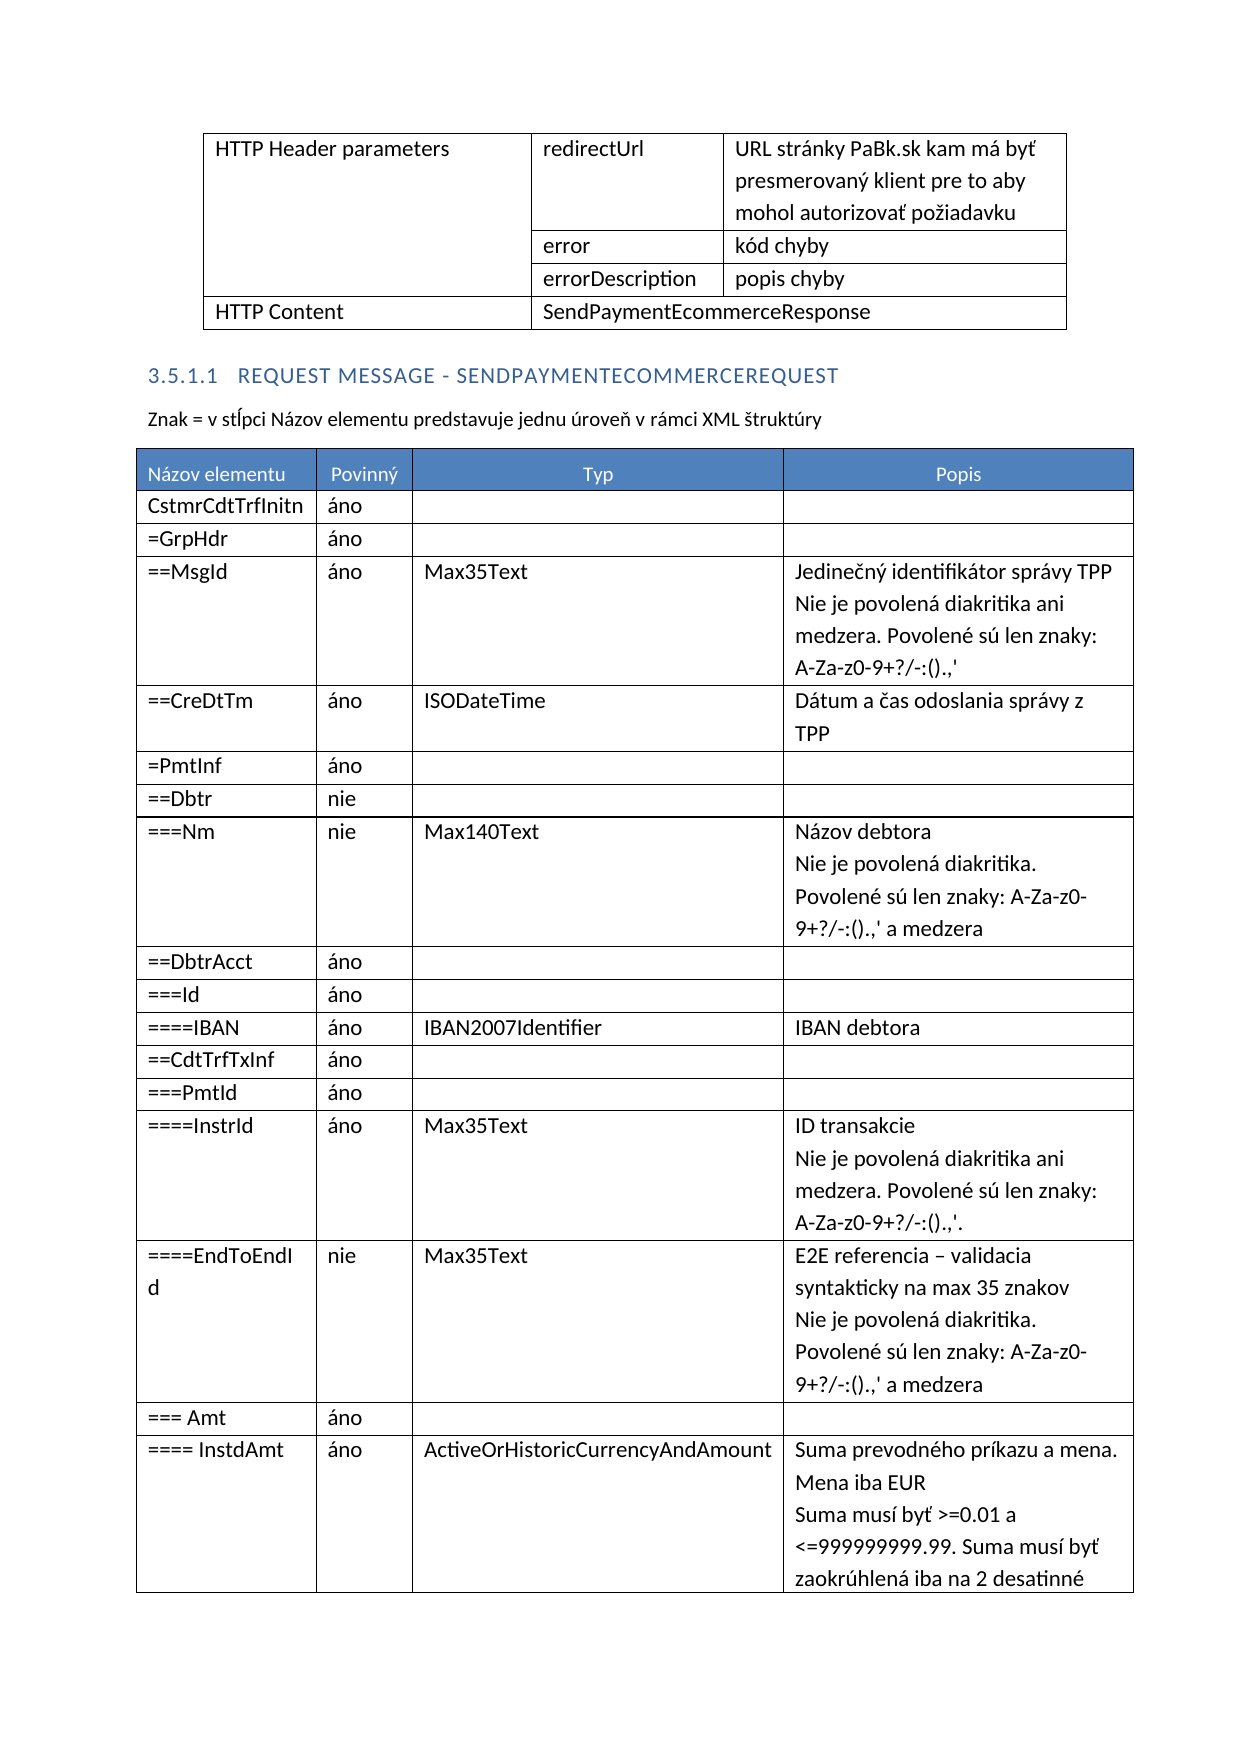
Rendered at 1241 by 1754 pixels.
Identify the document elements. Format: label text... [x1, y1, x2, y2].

table_cell [784, 1403, 1133, 1434]
table_cell áno [317, 947, 412, 979]
table_cell áno [317, 752, 412, 783]
table_cell áno [317, 1111, 412, 1240]
table_cell E2E referencia – validacia syntakticky na max 35 znakov Nie je povolená diakritika. Povolené sú len znaky: A-Za-z0-9+?/-:().,' a medzera [784, 1241, 1133, 1402]
table_cell ==MsgId [137, 557, 316, 685]
table_cell [413, 1403, 783, 1434]
table_cell ==Dbtr [137, 785, 316, 816]
table_cell ====EndToEndId [137, 1241, 316, 1402]
table_cell [784, 947, 1133, 979]
table_cell [784, 524, 1133, 556]
table_cell [784, 1079, 1133, 1110]
table_cell áno [317, 1013, 412, 1044]
subtitle Request message - SendPaymentEcommerceRequest [148, 361, 1122, 389]
table_cell =GrpHdr [137, 524, 316, 556]
table_cell ISODateTime [413, 686, 783, 751]
table_cell ===Nm [137, 818, 316, 946]
table_cell ==DbtrAcct [137, 947, 316, 979]
table_cell CstmrCdtTrfInitn [137, 491, 316, 523]
table_cell Názov debtora Nie je povolená diakritika. Povolené sú len znaky: A-Za-z0-9+?/-:().,' a medzera [784, 818, 1133, 946]
table_cell áno [317, 491, 412, 523]
table_cell ===PmtId [137, 1079, 316, 1110]
table_cell áno [317, 557, 412, 685]
table_cell áno [317, 1436, 412, 1592]
table_cell áno [317, 524, 412, 556]
table_cell SendPaymentEcommerceResponse [532, 297, 1066, 329]
text Znak = v stĺpci Názov elementu predstavuje jednu úroveň v rámci XML štruktúry [148, 406, 1122, 431]
table_cell IBAN debtora [784, 1013, 1133, 1044]
table_cell ==== InstdAmt [137, 1436, 316, 1592]
table_cell [413, 785, 783, 816]
table_cell nie [317, 785, 412, 816]
table_cell ==CreDtTm [137, 686, 316, 751]
table_cell áno [317, 1046, 412, 1077]
table_cell [413, 1079, 783, 1110]
table_cell popis chyby [724, 264, 1066, 296]
table_cell errorDescription [532, 264, 723, 296]
table_cell === Amt [137, 1403, 316, 1434]
table_cell ====InstrId [137, 1111, 316, 1240]
table_cell [784, 785, 1133, 816]
table_cell HTTP Content [204, 297, 531, 329]
table_cell Max35Text [413, 1111, 783, 1240]
table_cell áno [317, 1079, 412, 1110]
table_cell [413, 491, 783, 523]
table_cell [413, 752, 783, 783]
table_cell URL stránky PaBk.sk kam má byť presmerovaný klient pre to aby mohol autorizovať požiadavku [724, 134, 1066, 230]
table_cell ====IBAN [137, 1013, 316, 1044]
table_cell [784, 752, 1133, 783]
table_cell Max35Text [413, 557, 783, 685]
table_cell [784, 491, 1133, 523]
table_cell Jedinečný identifikátor správy TPP Nie je povolená diakritika ani medzera. Povolené sú len znaky: A-Za-z0-9+?/-:().,' [784, 557, 1133, 685]
table_cell áno [317, 980, 412, 1012]
table_cell error [532, 231, 723, 263]
table_header Typ [413, 449, 783, 490]
table_header Popis [784, 449, 1133, 490]
table_header Názov elementu [137, 449, 316, 490]
table_cell [413, 1046, 783, 1077]
table_cell redirectUrl [532, 134, 723, 230]
table_cell nie [317, 1241, 412, 1402]
table_cell ==CdtTrfTxInf [137, 1046, 316, 1077]
table_cell áno [317, 1403, 412, 1434]
table_cell [413, 980, 783, 1012]
table_cell HTTP Header parameters [204, 134, 531, 296]
table_cell IBAN2007Identifier [413, 1013, 783, 1044]
table_cell nie [317, 818, 412, 946]
table_cell [413, 524, 783, 556]
table_cell ID transakcie Nie je povolená diakritika ani medzera. Povolené sú len znaky: A-Za-z0-9+?/-:().,'. [784, 1111, 1133, 1240]
table_cell Max35Text [413, 1241, 783, 1402]
table_cell [784, 1046, 1133, 1077]
table_header Povinný [317, 449, 412, 490]
table_cell ===Id [137, 980, 316, 1012]
table_cell [784, 980, 1133, 1012]
table_cell Max140Text [413, 818, 783, 946]
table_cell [413, 1436, 783, 1592]
table_cell áno [317, 686, 412, 751]
table_cell kód chyby [724, 231, 1066, 263]
table_cell =PmtInf [137, 752, 316, 783]
table_cell [413, 947, 783, 979]
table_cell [784, 1436, 1133, 1592]
table_cell Dátum a čas odoslania správy z TPP [784, 686, 1133, 751]
